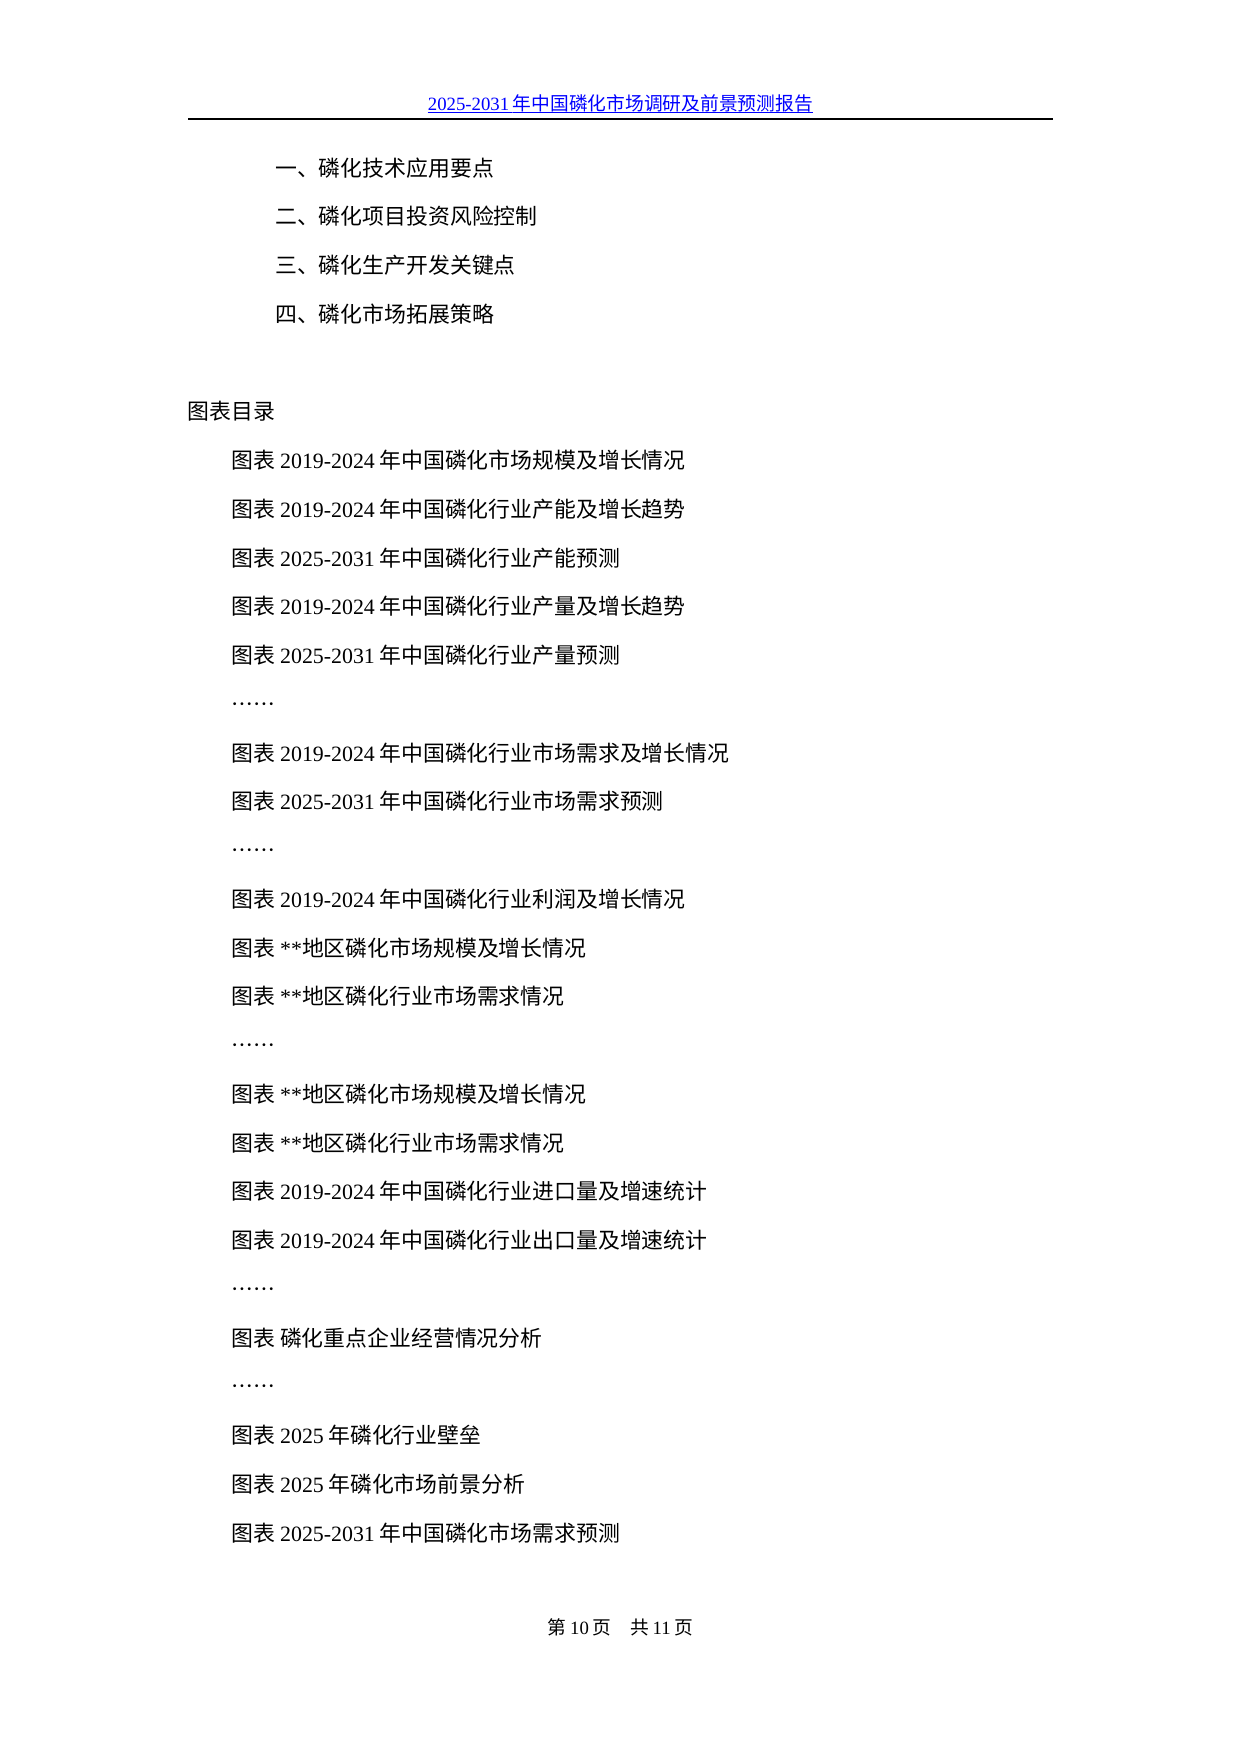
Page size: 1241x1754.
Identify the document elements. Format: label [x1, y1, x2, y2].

text [187, 150, 1053, 1548]
